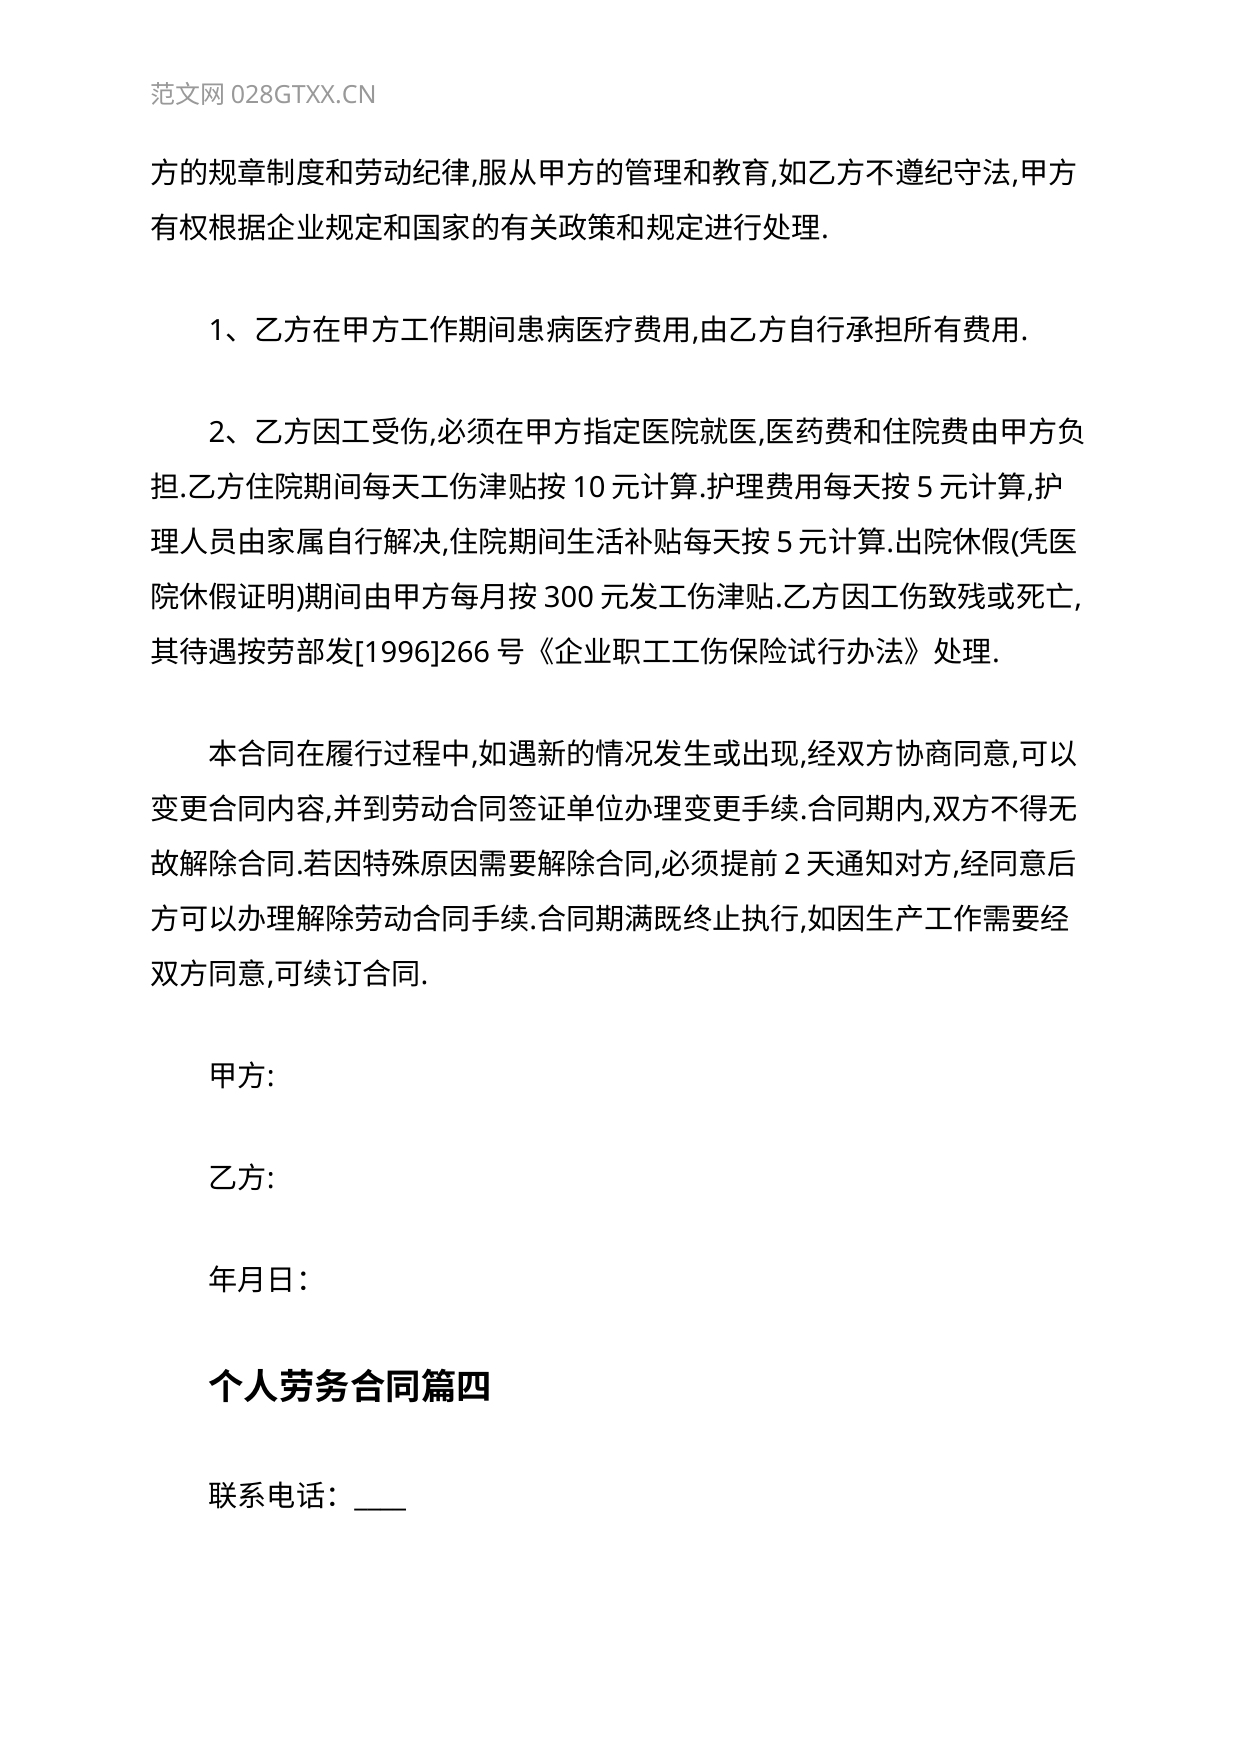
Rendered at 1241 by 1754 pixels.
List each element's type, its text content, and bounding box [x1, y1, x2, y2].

text 甲方: [150, 1053, 1090, 1095]
text 年月日： [150, 1257, 1090, 1299]
text 本合同在履行过程中,如遇新的情况发生或出现,经双方协商同意,可以变更合同内容,并到劳动合同签证单位办理变更手续.合同期内,双方不得无故解除合同.若因特殊原因需要解除合同,必须提前2天通知对方,经同意后方可以办理解除劳动合同手续.合同期满既终止执行,如因生产工作需要经双方同意,可续订合同. [150, 731, 1090, 993]
text 乙方: [150, 1155, 1090, 1197]
text 2、乙方因工受伤,必须在甲方指定医院就医,医药费和住院费由甲方负担.乙方住院期间每天工伤津贴按10元计算.护理费用每天按5元计算,护理人员由家属自行解决,住院期间生活补贴每天按5元计算.出院休假(凭医院休假证明)期间由甲方每月按300元发工伤津贴.乙方因工伤致残或死亡,其待遇按劳部发[1996]266号《企业职工工伤保险试行办法》处理. [150, 409, 1090, 671]
text 联系电话：____ [150, 1472, 1090, 1514]
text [150, 150, 1090, 247]
text 1、乙方在甲方工作期间患病医疗费用,由乙方自行承担所有费用. [150, 307, 1090, 349]
text 个人劳务合同篇四 [150, 1359, 1090, 1410]
